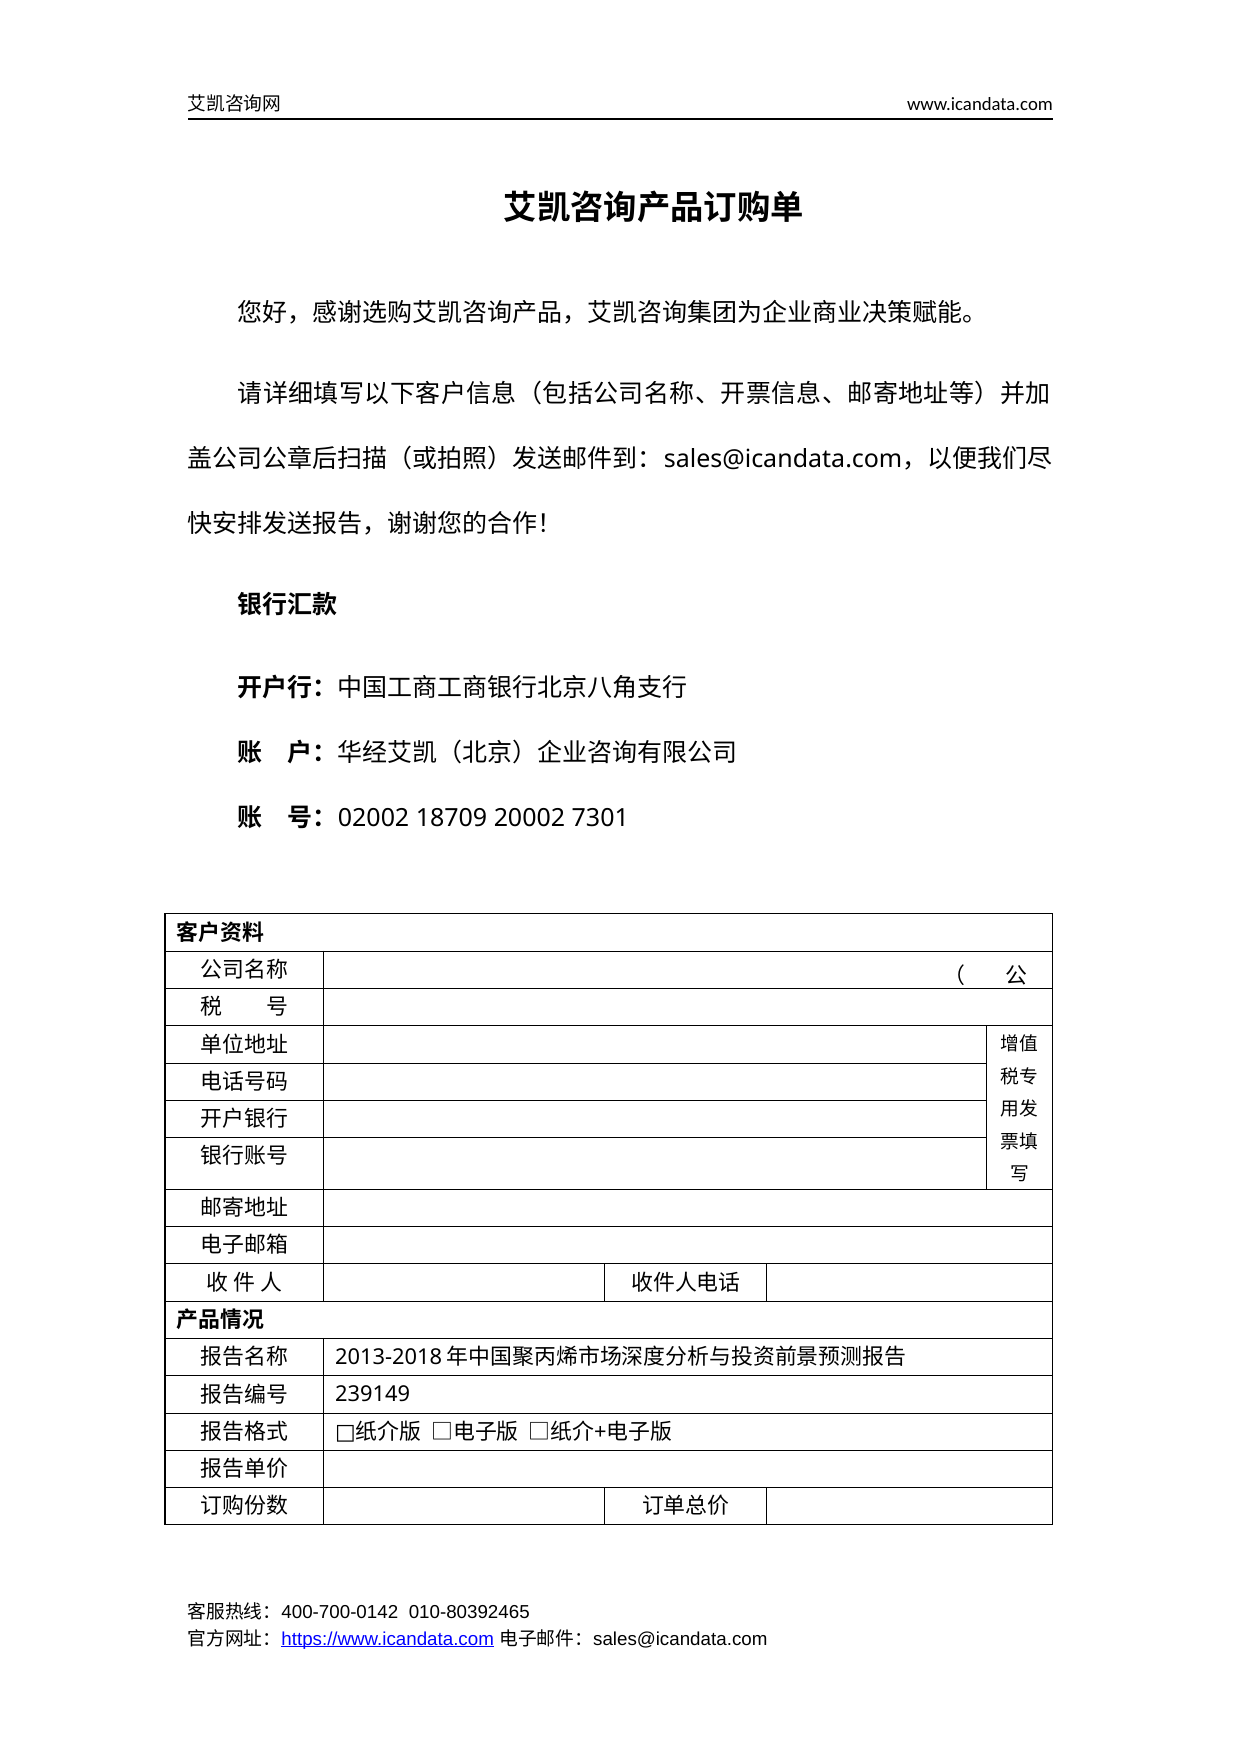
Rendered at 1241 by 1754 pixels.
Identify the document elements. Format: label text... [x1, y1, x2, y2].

table_cell [767, 1264, 1052, 1301]
table_cell 2013-2018年中国聚丙烯市场深度分析与投资前景预测报告 [324, 1339, 1052, 1375]
table_cell [324, 1227, 1052, 1263]
table_cell 订单总价 [605, 1488, 766, 1524]
table_cell [324, 1064, 986, 1100]
table_cell 邮寄地址 [166, 1190, 323, 1226]
table_cell 开户银行 [166, 1101, 323, 1137]
text 开户行：中国工商工商银行北京八角支行 [187, 653, 1053, 718]
table_cell [324, 1190, 1052, 1226]
table_cell 报告名称 [166, 1339, 323, 1375]
table_cell [324, 952, 1052, 988]
table_cell 电话号码 [166, 1064, 323, 1100]
table_cell [324, 1026, 986, 1062]
text 账 号：02002 18709 20002 7301 [187, 783, 1053, 848]
table_cell 银行账号 [166, 1138, 323, 1189]
text 艾凯咨询产品订购单 [187, 172, 1053, 237]
table_cell [324, 1101, 986, 1137]
table_cell 电子邮箱 [166, 1227, 323, 1263]
table_cell 收件人电话 [605, 1264, 766, 1301]
table_cell 产品情况 [166, 1302, 1052, 1338]
table_cell 报告单价 [166, 1451, 323, 1487]
table_cell 报告编号 [166, 1376, 323, 1412]
table_header 客户资料 [166, 914, 1052, 951]
table_cell 增值税专用发票填写 [987, 1026, 1052, 1189]
table_cell 公司名称 [166, 952, 323, 988]
table_cell [324, 1451, 1052, 1487]
table_cell 单位地址 [166, 1026, 323, 1062]
table_cell [324, 1138, 986, 1189]
table_cell [324, 1488, 604, 1524]
table_cell [324, 1264, 604, 1301]
text 您好，感谢选购艾凯咨询产品，艾凯咨询集团为企业商业决策赋能。 [187, 278, 1053, 343]
table_cell 订购份数 [166, 1488, 323, 1524]
table_cell □纸介版 □电子版 □纸介+电子版 [324, 1414, 1052, 1450]
table_cell 收 件 人 [166, 1264, 323, 1301]
table_cell 税 号 [166, 989, 323, 1025]
text 银行汇款 [187, 570, 1053, 635]
text 账 户：华经艾凯（北京）企业咨询有限公司 [187, 718, 1053, 783]
table_cell 报告格式 [166, 1414, 323, 1450]
table_cell [324, 989, 1052, 1025]
table_cell 239149 [324, 1376, 1052, 1412]
table_cell [767, 1488, 1052, 1524]
text 请详细填写以下客户信息（包括公司名称、开票信息、邮寄地址等）并加盖公司公章后扫描（或拍照）发送邮件到：sales@icandata.com，以便我们尽快安排发送报告，谢谢您的合作！ [187, 359, 1053, 554]
